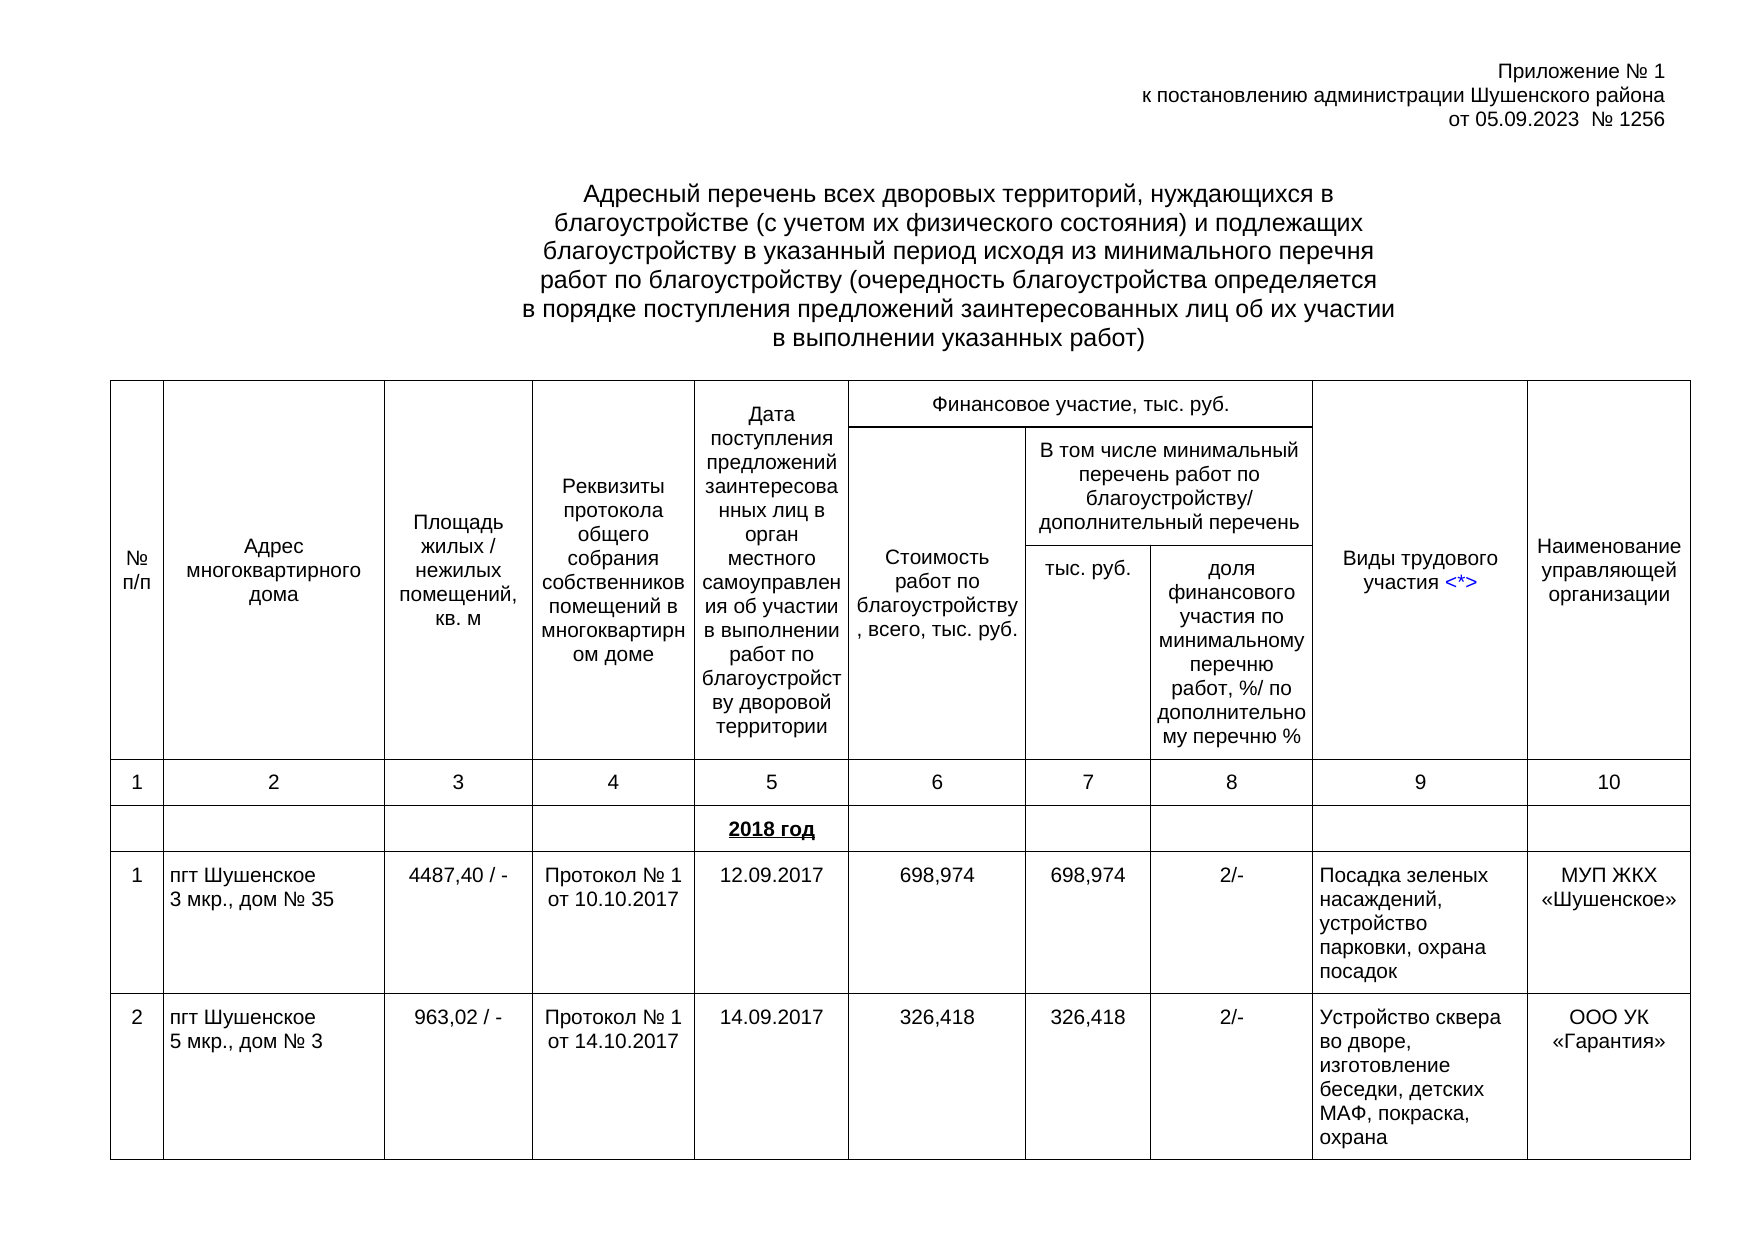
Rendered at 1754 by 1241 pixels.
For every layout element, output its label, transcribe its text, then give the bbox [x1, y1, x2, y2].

table_header Реквизиты протокола общего собрания собственников помещений в многоквартирном доме [533, 381, 694, 758]
text благоустройству в указанный период исходя из минимального перечня [177, 236, 1665, 265]
table_cell 2 [111, 994, 163, 1159]
table_cell 14.09.2017 [695, 994, 848, 1159]
table_cell 2/- [1151, 994, 1312, 1159]
table_cell МУП ЖКХ «Шушенское» [1528, 852, 1690, 993]
table_cell Посадка зеленых насаждений, устройство парковки, охрана посадок [1313, 852, 1527, 993]
table_cell В том числе минимальный перечень работ по благоустройству/ дополнительный перечень [1026, 428, 1312, 544]
table_cell [849, 806, 1025, 851]
table_cell 2018 год [695, 806, 848, 851]
table_cell 1 [111, 760, 163, 805]
table_cell 1 [111, 852, 163, 993]
table_cell 10 [1528, 760, 1690, 805]
table_cell 9 [1313, 760, 1527, 805]
table_cell [164, 806, 384, 851]
text благоустройстве (с учетом их физического состояния) и подлежащих [177, 208, 1665, 236]
text в выполнении указанных работ) [177, 323, 1665, 351]
table_cell тыс. руб. [1026, 546, 1150, 758]
table_cell 7 [1026, 760, 1150, 805]
table_cell 2 [164, 760, 384, 805]
table_cell 326,418 [849, 994, 1025, 1159]
text Приложение № 1 [177, 59, 1665, 83]
table_cell 8 [1151, 760, 1312, 805]
table_header Дата поступления предложений заинтересованных лиц в орган местного самоуправления об участии в выполнении работ по благоустройству дворовой территории [695, 381, 848, 758]
table_cell [1026, 806, 1150, 851]
table_cell 5 [695, 760, 848, 805]
table_header № п/п [111, 381, 163, 758]
table_cell ООО УК «Гарантия» [1528, 994, 1690, 1159]
text работ по благоустройству (очередность благоустройства определяется [177, 265, 1665, 294]
table_cell [533, 806, 694, 851]
table_cell Стоимость работ по благоустройству, всего, тыс. руб. [849, 428, 1025, 758]
table_cell 326,418 [1026, 994, 1150, 1159]
text к постановлению администрации Шушенского района [177, 83, 1665, 107]
table_cell Протокол № 1 от 14.10.2017 [533, 994, 694, 1159]
table_cell 4 [533, 760, 694, 805]
table_header Финансовое участие, тыс. руб. [849, 381, 1312, 426]
table_cell [385, 806, 532, 851]
table_cell 4487,40 / - [385, 852, 532, 993]
table_header Виды трудового участия <*> [1313, 381, 1527, 758]
table_cell [1313, 806, 1527, 851]
table_cell [1528, 806, 1690, 851]
table_cell 6 [849, 760, 1025, 805]
text от 05.09.2023 № 1256 [177, 107, 1665, 131]
table_cell пгт Шушенское 5 мкр., дом № 3 [164, 994, 384, 1159]
text в порядке поступления предложений заинтересованных лиц об их участии [177, 294, 1665, 323]
table_cell Устройство сквера во дворе, изготовление беседки, детских МАФ, покраска, охрана [1313, 994, 1527, 1159]
table_cell 698,974 [1026, 852, 1150, 993]
text Адресный перечень всех дворовых территорий, нуждающихся в [177, 179, 1665, 208]
table_header Адрес многоквартирного дома [164, 381, 384, 758]
table_cell Протокол № 1 от 10.10.2017 [533, 852, 694, 993]
table_cell 963,02 / - [385, 994, 532, 1159]
table_cell [111, 806, 163, 851]
table_cell 12.09.2017 [695, 852, 848, 993]
table_cell пгт Шушенское 3 мкр., дом № 35 [164, 852, 384, 993]
table_header Наименование управляющей организации [1528, 381, 1690, 758]
table_cell 698,974 [849, 852, 1025, 993]
table_cell доля финансового участия по минимальному перечню работ, %/ по дополнительному перечню % [1151, 546, 1312, 758]
table_cell 3 [385, 760, 532, 805]
table_header Площадь жилых / нежилых помещений, кв. м [385, 381, 532, 758]
table_cell 2/- [1151, 852, 1312, 993]
table_cell [1151, 806, 1312, 851]
